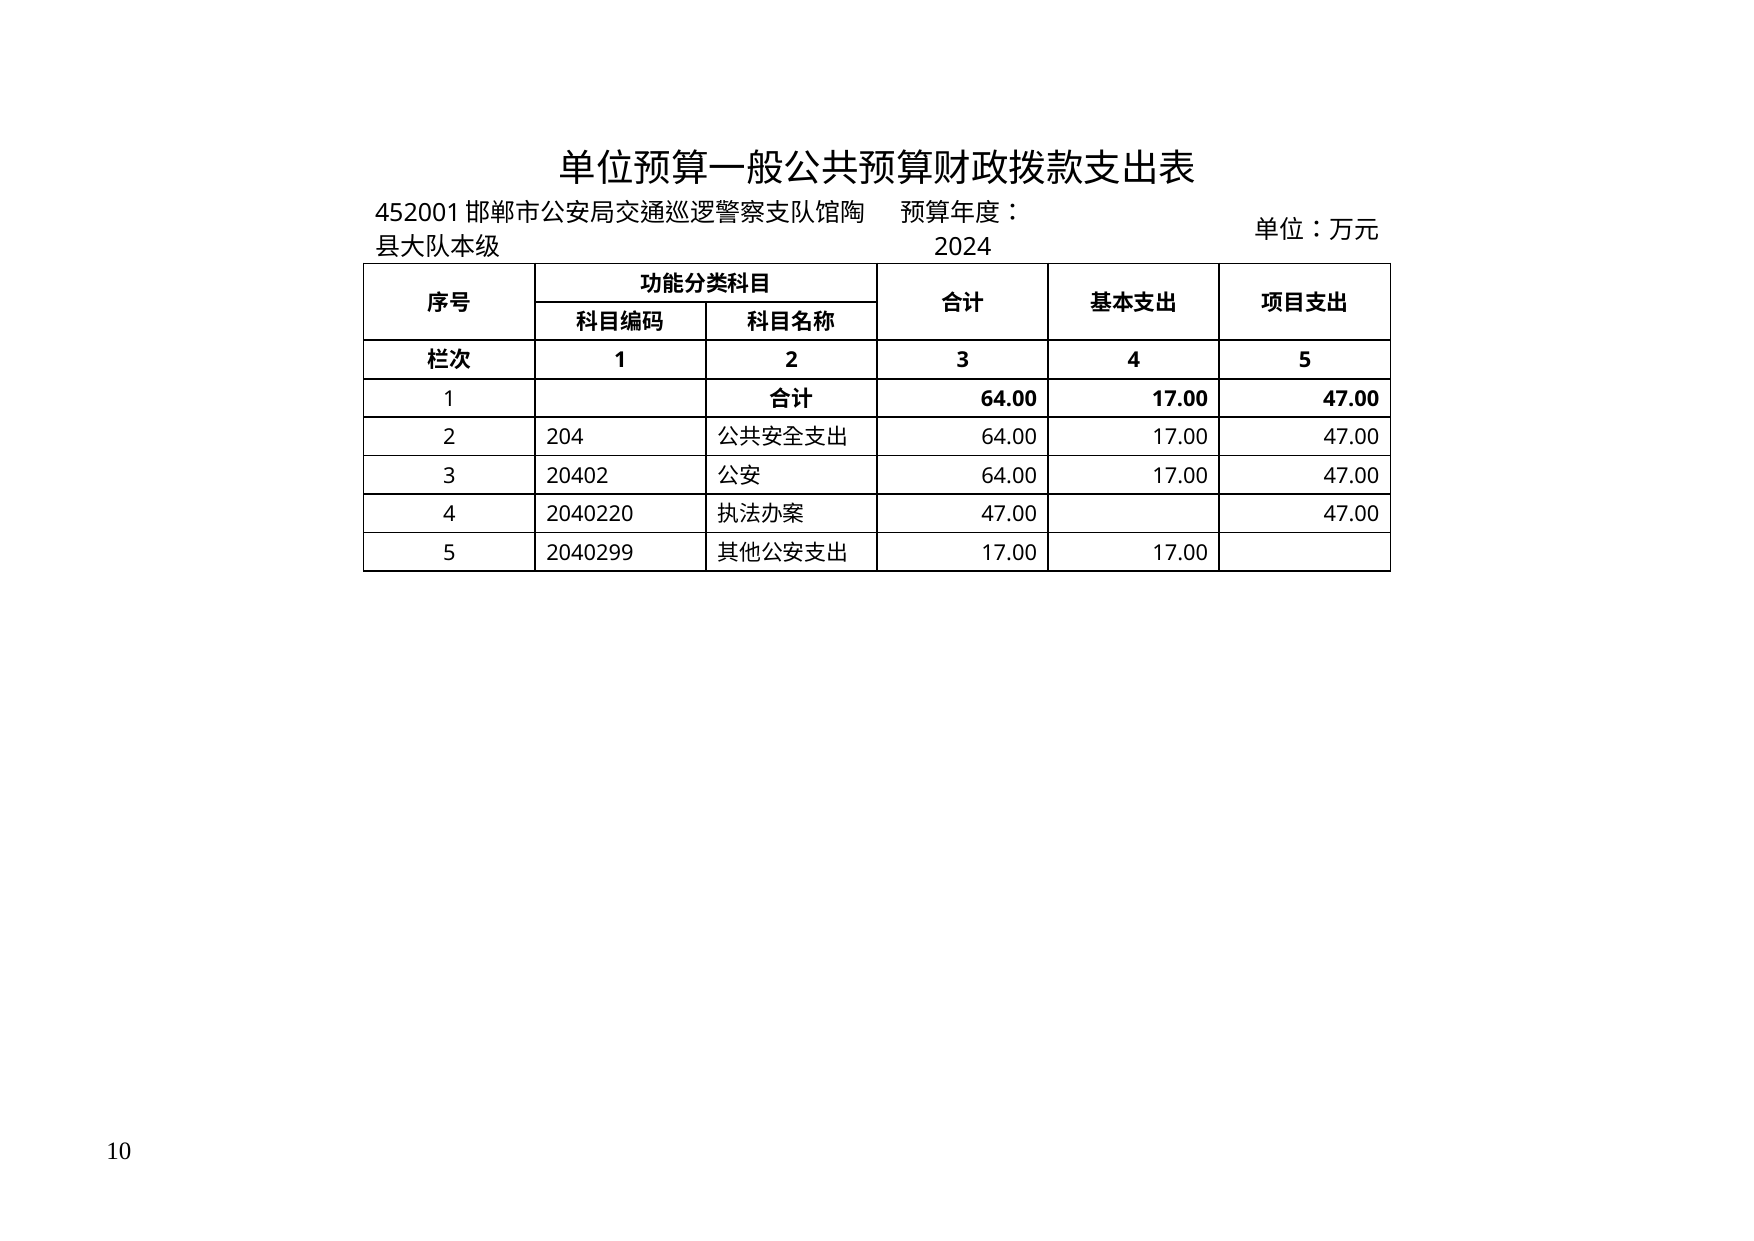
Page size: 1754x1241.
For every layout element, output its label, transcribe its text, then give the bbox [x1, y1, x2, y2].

table_cell 47.00 [1220, 456, 1390, 493]
table_cell 47.00 [1220, 380, 1390, 416]
table_cell 2040299 [536, 533, 705, 570]
table_cell 20402 [536, 456, 705, 493]
table_cell [1049, 495, 1218, 532]
table_cell 47.00 [878, 495, 1047, 532]
table_cell 2 [364, 418, 534, 455]
table_cell 17.00 [878, 533, 1047, 570]
table_cell 204 [536, 418, 705, 455]
table_cell 5 [1220, 341, 1390, 378]
table_cell 2040220 [536, 495, 705, 532]
table_cell 执法办案 [707, 495, 876, 532]
table_cell [1220, 533, 1390, 570]
table_cell 17.00 [1049, 380, 1218, 416]
text 单位预算一般公共预算财政拨款支出表 [106, 142, 1648, 193]
table_cell 5 [364, 533, 534, 570]
table_cell 科目名称 [707, 303, 876, 339]
table_header 单位：万元 [1049, 195, 1390, 262]
table_cell 公共安全支出 [707, 418, 876, 455]
table_cell 47.00 [1220, 495, 1390, 532]
table_cell 项目支出 [1220, 264, 1390, 339]
table_cell 合计 [878, 264, 1047, 339]
table_cell 2 [707, 341, 876, 378]
table_cell 基本支出 [1049, 264, 1218, 339]
table_cell 功能分类科目 [536, 264, 876, 301]
table_cell 17.00 [1049, 418, 1218, 455]
table_cell 公安 [707, 456, 876, 493]
table_cell 1 [536, 341, 705, 378]
table_cell 栏次 [364, 341, 534, 378]
table_header 预算年度：2024 [878, 195, 1047, 262]
table_cell 其他公安支出 [707, 533, 876, 570]
table_cell 3 [364, 456, 534, 493]
table_cell 64.00 [878, 380, 1047, 416]
table_cell 4 [364, 495, 534, 532]
table_cell 17.00 [1049, 533, 1218, 570]
table_cell 17.00 [1049, 456, 1218, 493]
table_cell [536, 380, 705, 416]
table_cell 4 [1049, 341, 1218, 378]
table_cell 科目编码 [536, 303, 705, 339]
table_cell 3 [878, 341, 1047, 378]
table_cell 序号 [364, 264, 534, 339]
table_cell 64.00 [878, 456, 1047, 493]
table_cell 47.00 [1220, 418, 1390, 455]
table_header 452001邯郸市公安局交通巡逻警察支队馆陶县大队本级 [364, 195, 876, 262]
table_cell 合计 [707, 380, 876, 416]
table_cell 1 [364, 380, 534, 416]
table_cell 64.00 [878, 418, 1047, 455]
